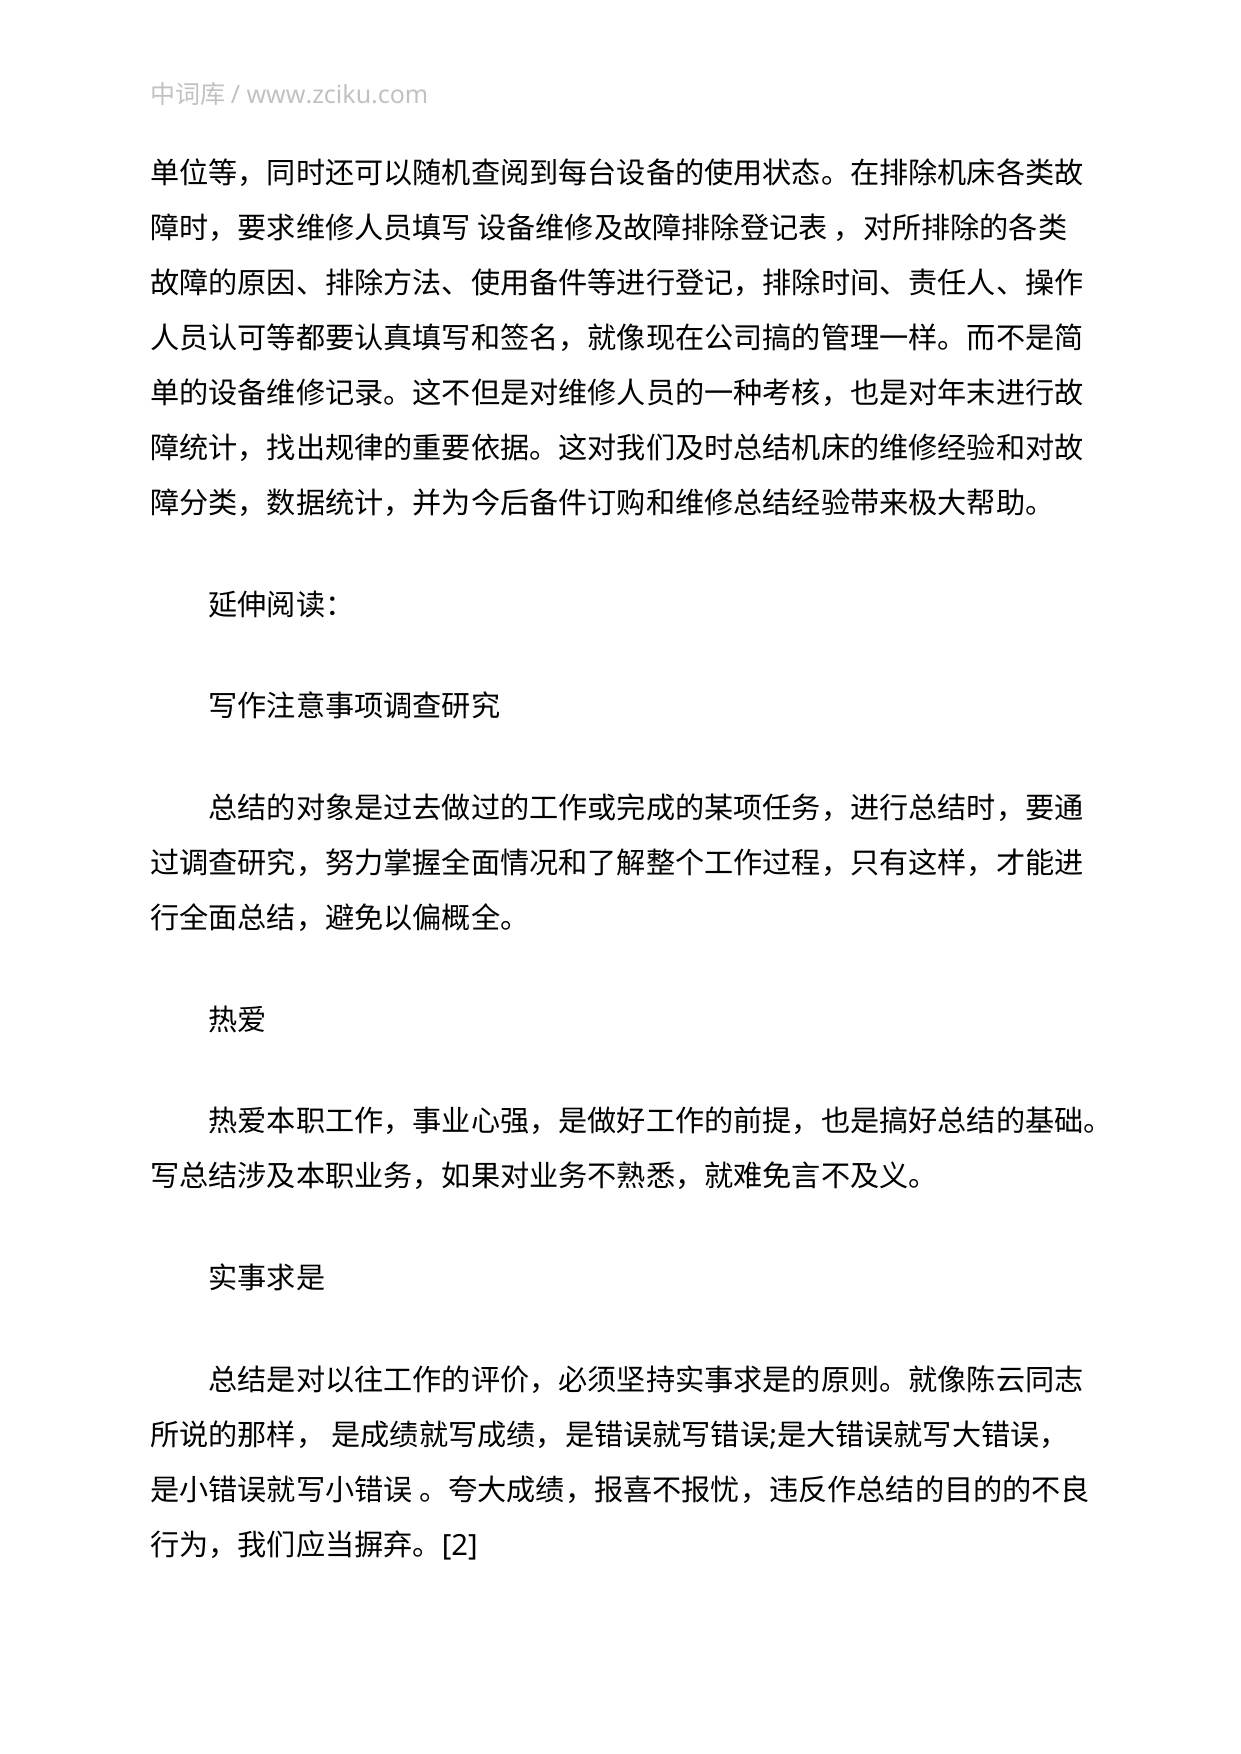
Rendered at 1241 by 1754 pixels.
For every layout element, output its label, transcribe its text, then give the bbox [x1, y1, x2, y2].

text 总结的对象是过去做过的工作或完成的某项任务，进行总结时，要通过调查研究，努力掌握全面情况和了解整个工作过程，只有这样，才能进行全面总结，避免以偏概全。 [150, 785, 1090, 937]
text 热爱 [150, 996, 1090, 1038]
text 写作注意事项调查研究 [150, 683, 1090, 725]
text 实事求是 [150, 1255, 1090, 1297]
text 延伸阅读： [150, 581, 1090, 623]
text 总结是对以往工作的评价，必须坚持实事求是的原则。就像陈云同志所说的那样， 是成绩就写成绩，是错误就写错误;是大错误就写大错误，是小错误就写小错误 。夸大成绩，报喜不报忧，违反作总结的目的的不良行为，我们应当摒弃。[2] [150, 1356, 1090, 1564]
text 热爱本职工作，事业心强，是做好工作的前提，也是搞好总结的基础。写总结涉及本职业务，如果对业务不熟悉，就难免言不及义。 [150, 1098, 1090, 1195]
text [150, 150, 1090, 522]
